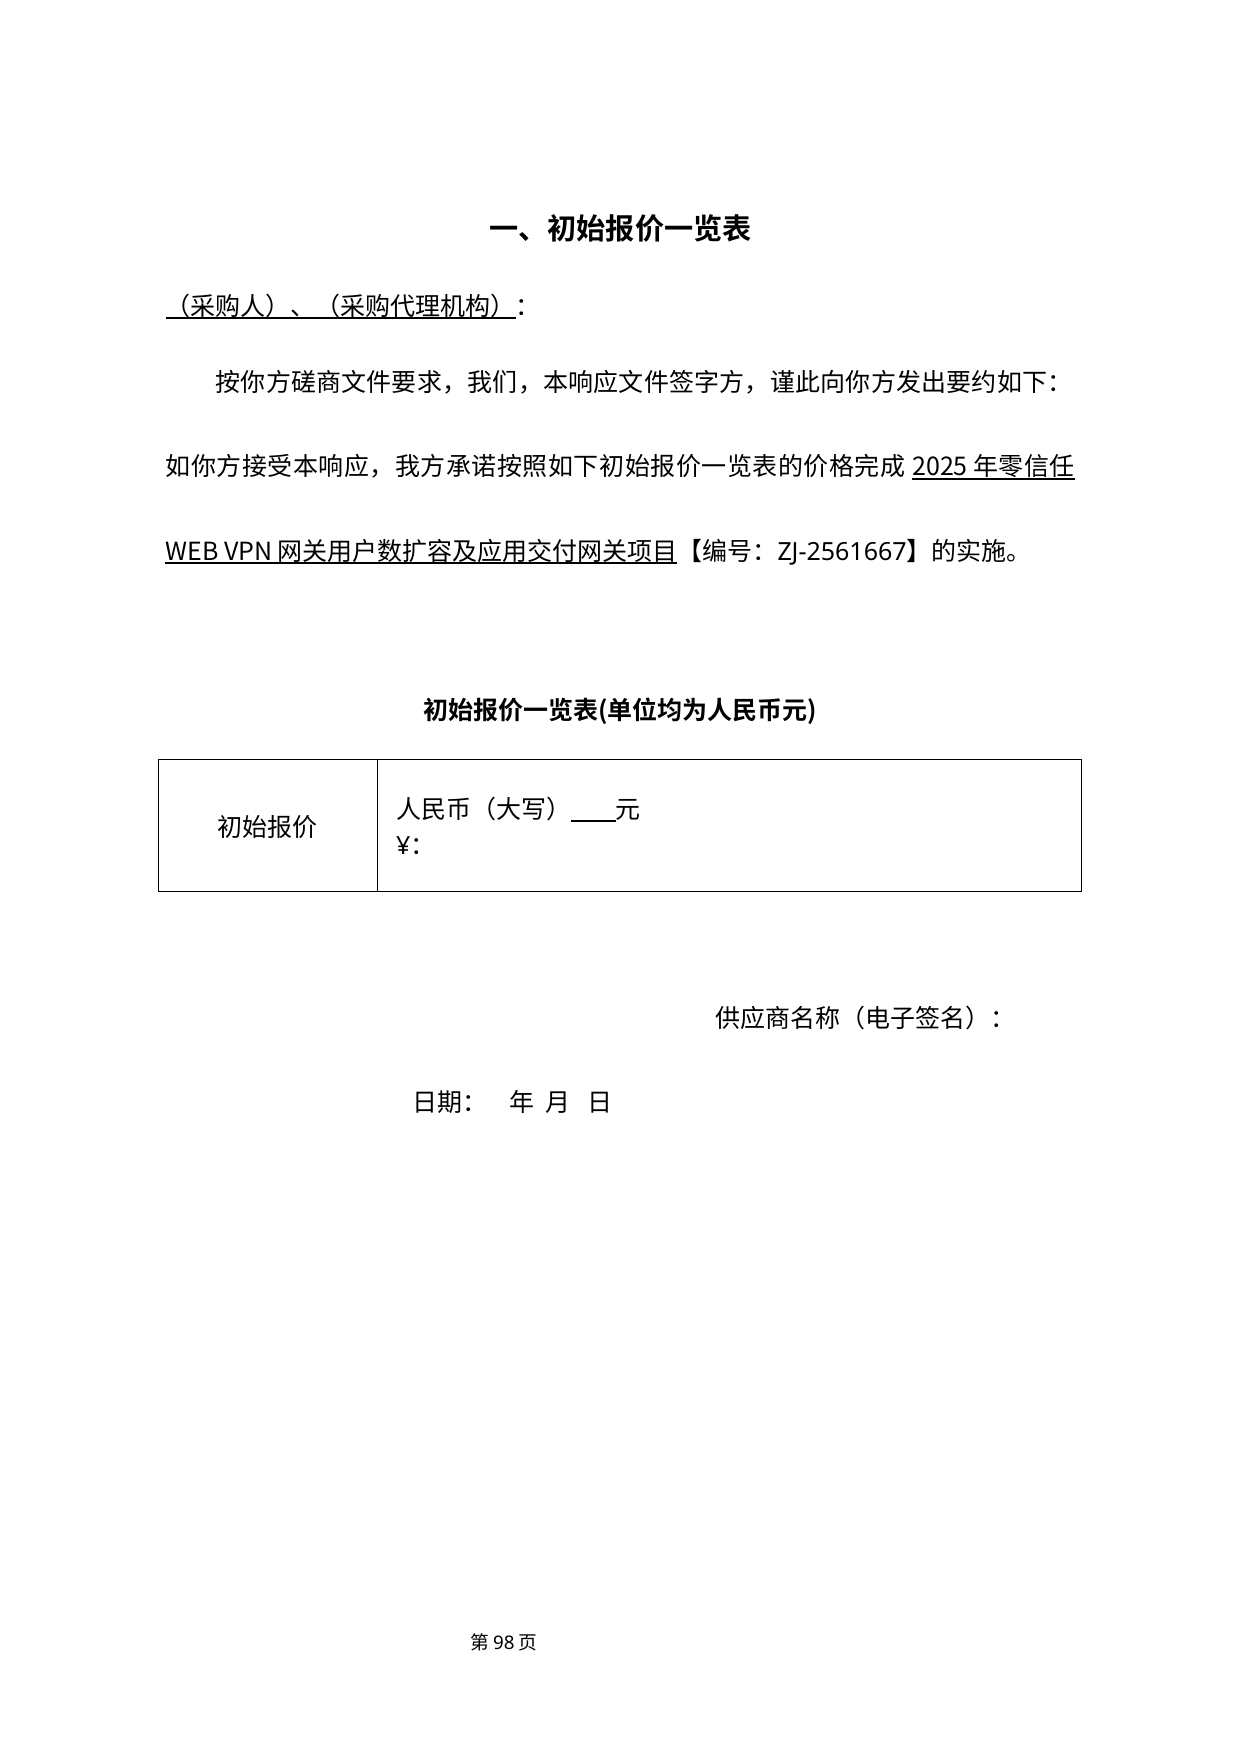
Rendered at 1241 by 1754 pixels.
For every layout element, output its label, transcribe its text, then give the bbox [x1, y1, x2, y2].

table_header 初始报价 [159, 760, 377, 891]
table_header 人民币（大写） 元 ¥： [378, 760, 1081, 891]
text 按你方磋商文件要求，我们，本响应文件签字方，谨此向你方发出要约如下：如你方接受本响应，我方承诺按照如下初始报价一览表的价格完成2025年零信任WEB VPN网关用户数扩容及应用交付网关项目【编号：ZJ-2561667】的实施。 [165, 348, 1075, 582]
text （采购人）、（采购代理机构）： [165, 272, 1075, 337]
text 供应商名称（电子签名）： [165, 984, 1166, 1049]
text 日期： 年 月 日 [165, 1068, 1075, 1133]
text 初始报价一览表(单位均为人民币元) [165, 676, 1075, 741]
subtitle 一、初始报价一览表 [165, 194, 1075, 259]
